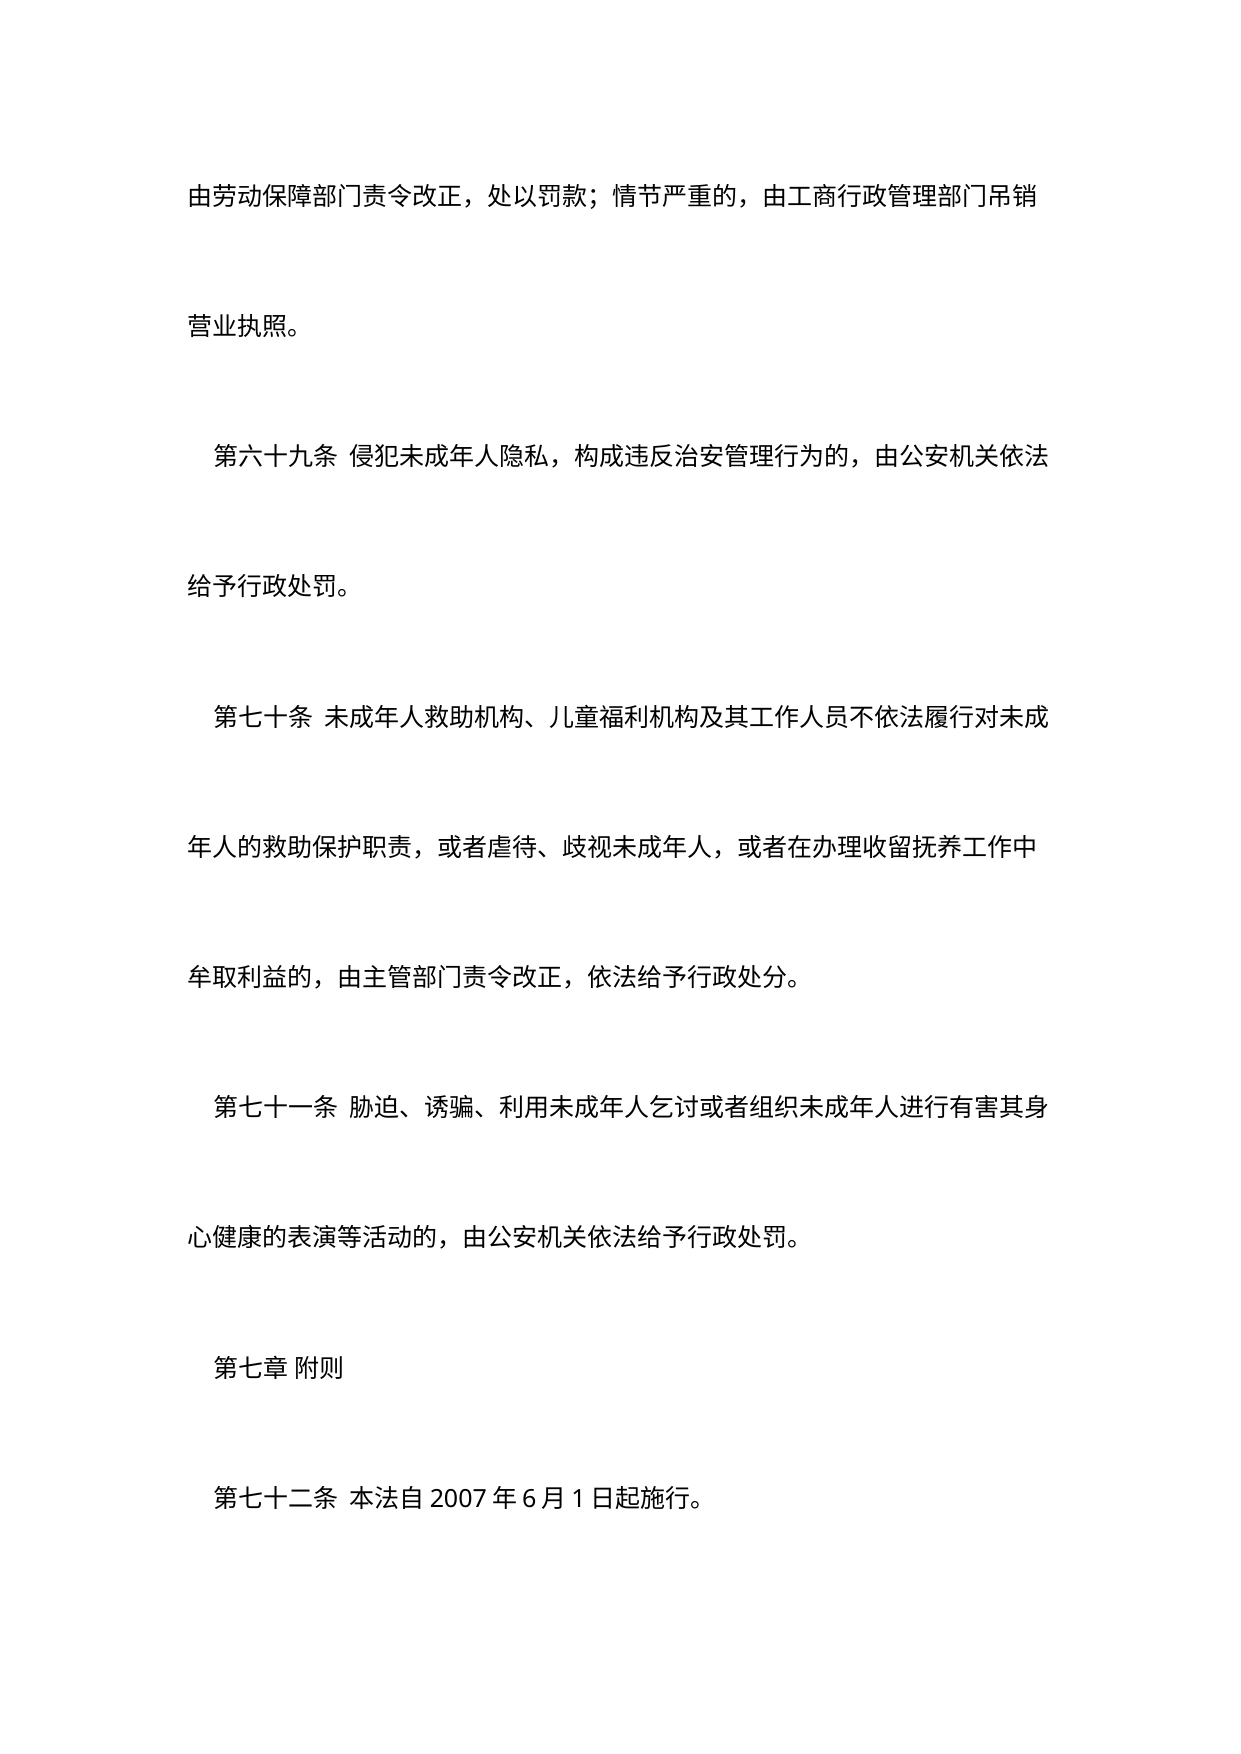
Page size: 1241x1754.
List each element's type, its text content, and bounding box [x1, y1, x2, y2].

text 第六十九条 侵犯未成年人隐私，构成违反治安管理行为的，由公安机关依法给予行政处罚。 [187, 422, 1053, 617]
text 第七十二条 本法自2007年6月1日起施行。 [187, 1464, 1053, 1529]
text 第七章 附则 [187, 1334, 1053, 1399]
text 第七十一条 胁迫、诱骗、利用未成年人乞讨或者组织未成年人进行有害其身心健康的表演等活动的，由公安机关依法给予行政处罚。 [187, 1073, 1053, 1268]
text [187, 162, 1053, 357]
text 第七十条 未成年人救助机构、儿童福利机构及其工作人员不依法履行对未成年人的救助保护职责，或者虐待、歧视未成年人，或者在办理收留抚养工作中牟取利益的，由主管部门责令改正，依法给予行政处分。 [187, 683, 1053, 1008]
